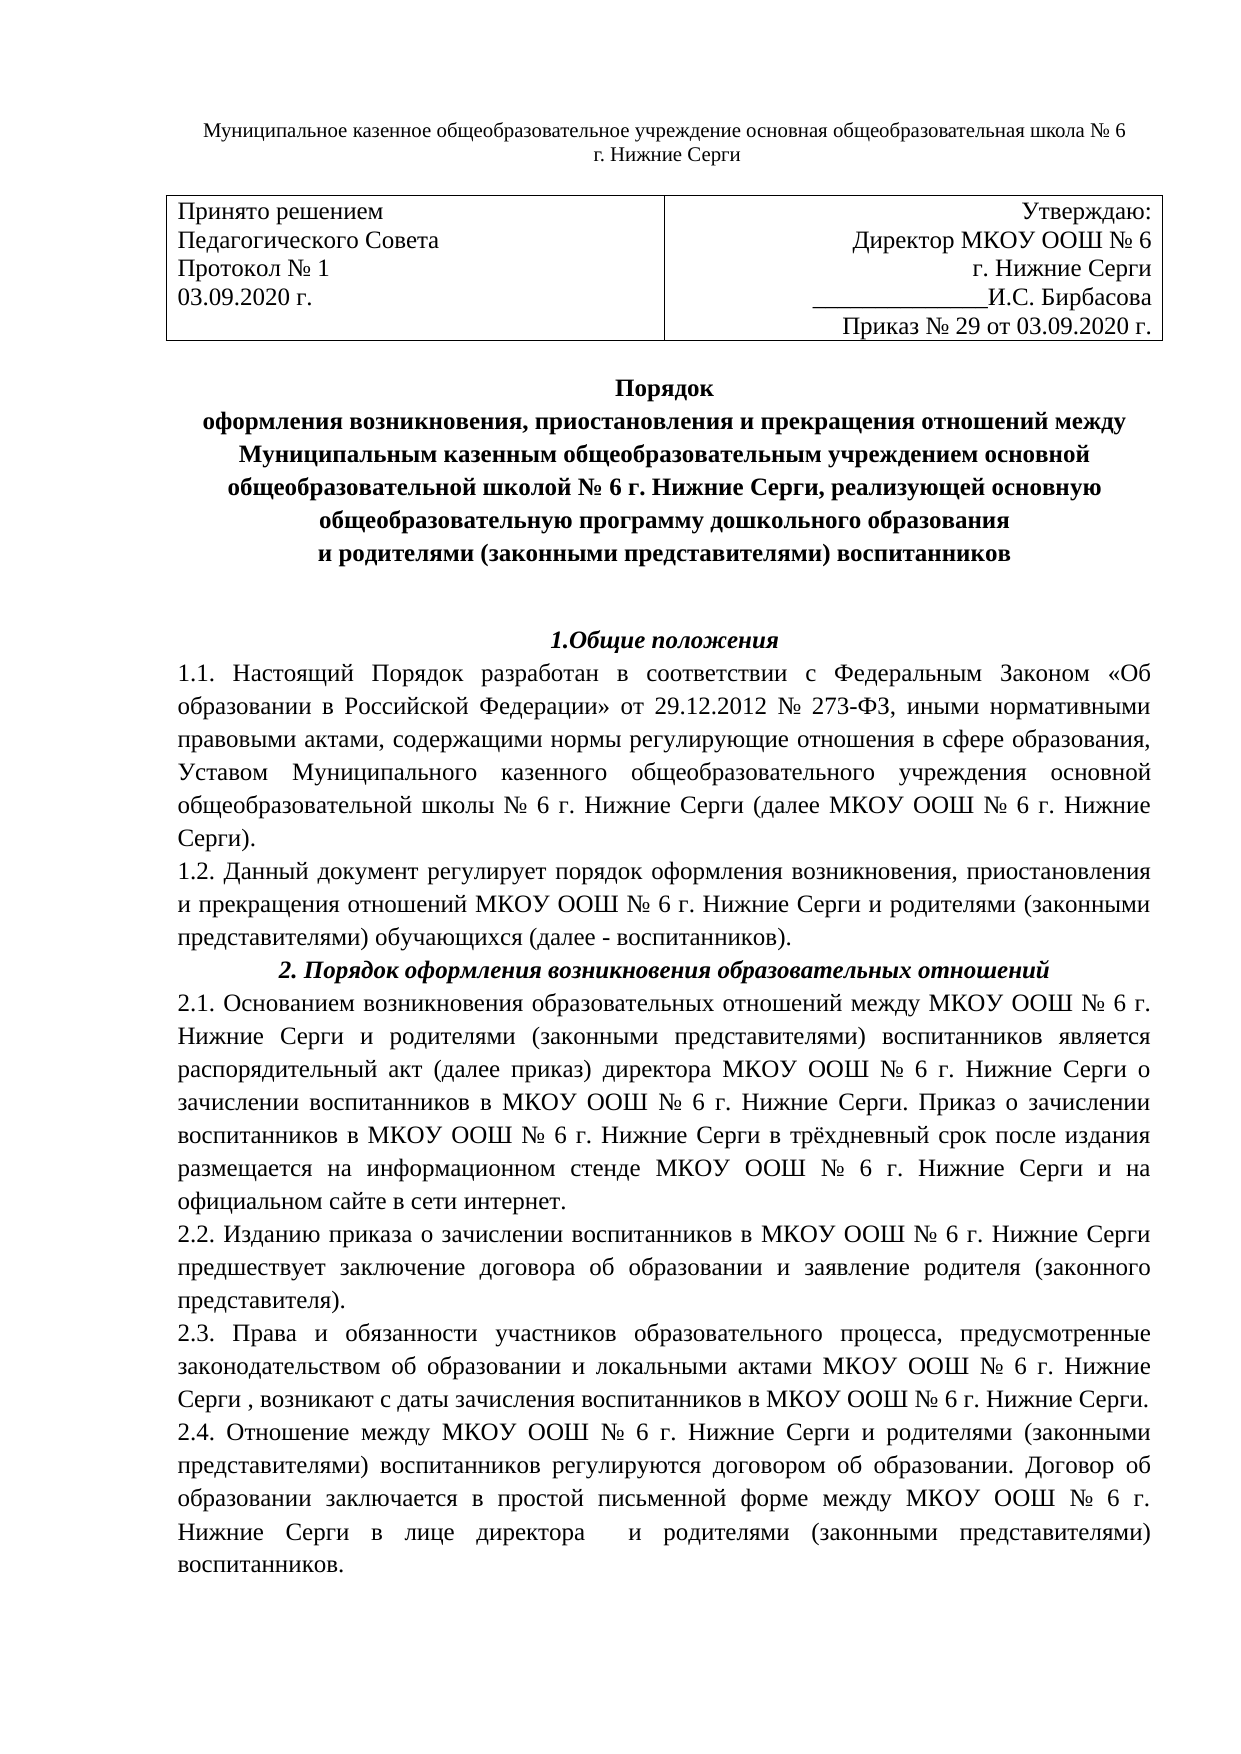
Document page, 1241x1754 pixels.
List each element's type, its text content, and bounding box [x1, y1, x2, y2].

text 2.2. Изданию приказа о зачислении воспитанников в МКОУ ООШ № 6 г. Нижние Серги предшествует заключение договора об образовании и заявление родителя (законного представителя). [177, 1219, 1152, 1314]
text 1.Общие положения [177, 625, 1152, 654]
text 2. Порядок оформления возникновения образовательных отношений [177, 955, 1152, 984]
table_header Принято решением Педагогического Совета Протокол № 1 03.09.2020 г. [167, 196, 664, 340]
text 2.4. Отношение между МКОУ ООШ № 6 г. Нижние Серги и родителями (законными представителями) воспитанников регулируются договором об образовании. Договор об образовании заключается в простой письменной форме между МКОУ ООШ № 6 г. Нижние Серги в лице директора и родителями (законными представителями) воспитанников. [177, 1417, 1152, 1578]
text Муниципальное казенное общеобразовательное учреждение основная общеобразовательная школа № 6 [177, 118, 1152, 142]
text и родителями (законными представителями) воспитанников [177, 538, 1152, 567]
text 2.3. Права и обязанности участников образовательного процесса, предусмотренные законодательством об образовании и локальными актами МКОУ ООШ № 6 г. Нижние Серги , возникают с даты зачисления воспитанников в МКОУ ООШ № 6 г. Нижние Серги. [177, 1318, 1152, 1413]
text 1.1. Настоящий Порядок разработан в соответствии с Федеральным Законом «Об образовании в Российской Федерации» от 29.12.2012 № 273-ФЗ, иными нормативными правовыми актами, содержащими нормы регулирующие отношения в сфере образования, Уставом Муниципального казенного общеобразовательного учреждения основной общеобразовательной школы № 6 г. Нижние Серги (далее МКОУ ООШ № 6 г. Нижние Серги). [177, 658, 1152, 852]
text оформления возникновения, приостановления и прекращения отношений между Муниципальным казенным общеобразовательным учреждением основной общеобразовательной школой № 6 г. Нижние Серги, реализующей основную общеобразовательную программу дошкольного образования [177, 406, 1152, 534]
text 2.1. Основанием возникновения образовательных отношений между МКОУ ООШ № 6 г. Нижние Серги и родителями (законными представителями) воспитанников является распорядительный акт (далее приказ) директора МКОУ ООШ № 6 г. Нижние Серги о зачислении воспитанников в МКОУ ООШ № 6 г. Нижние Серги. Приказ о зачислении воспитанников в МКОУ ООШ № 6 г. Нижние Серги в трёхдневный срок после издания размещается на информационном стенде МКОУ ООШ № 6 г. Нижние Серги и на официальном сайте в сети интернет. [177, 988, 1152, 1215]
text г. Нижние Серги [177, 142, 1152, 166]
text 1.2. Данный документ регулирует порядок оформления возникновения, приостановления и прекращения отношений МКОУ ООШ № 6 г. Нижние Серги и родителями (законными представителями) обучающихся (далее - воспитанников). [177, 856, 1152, 951]
text Порядок [177, 373, 1152, 402]
table_header Утверждаю: Директор МКОУ ООШ № 6 г. Нижние Серги ______________И.С. Бирбасова Приказ № 29 от 03.09.2020 г. [665, 196, 1162, 340]
